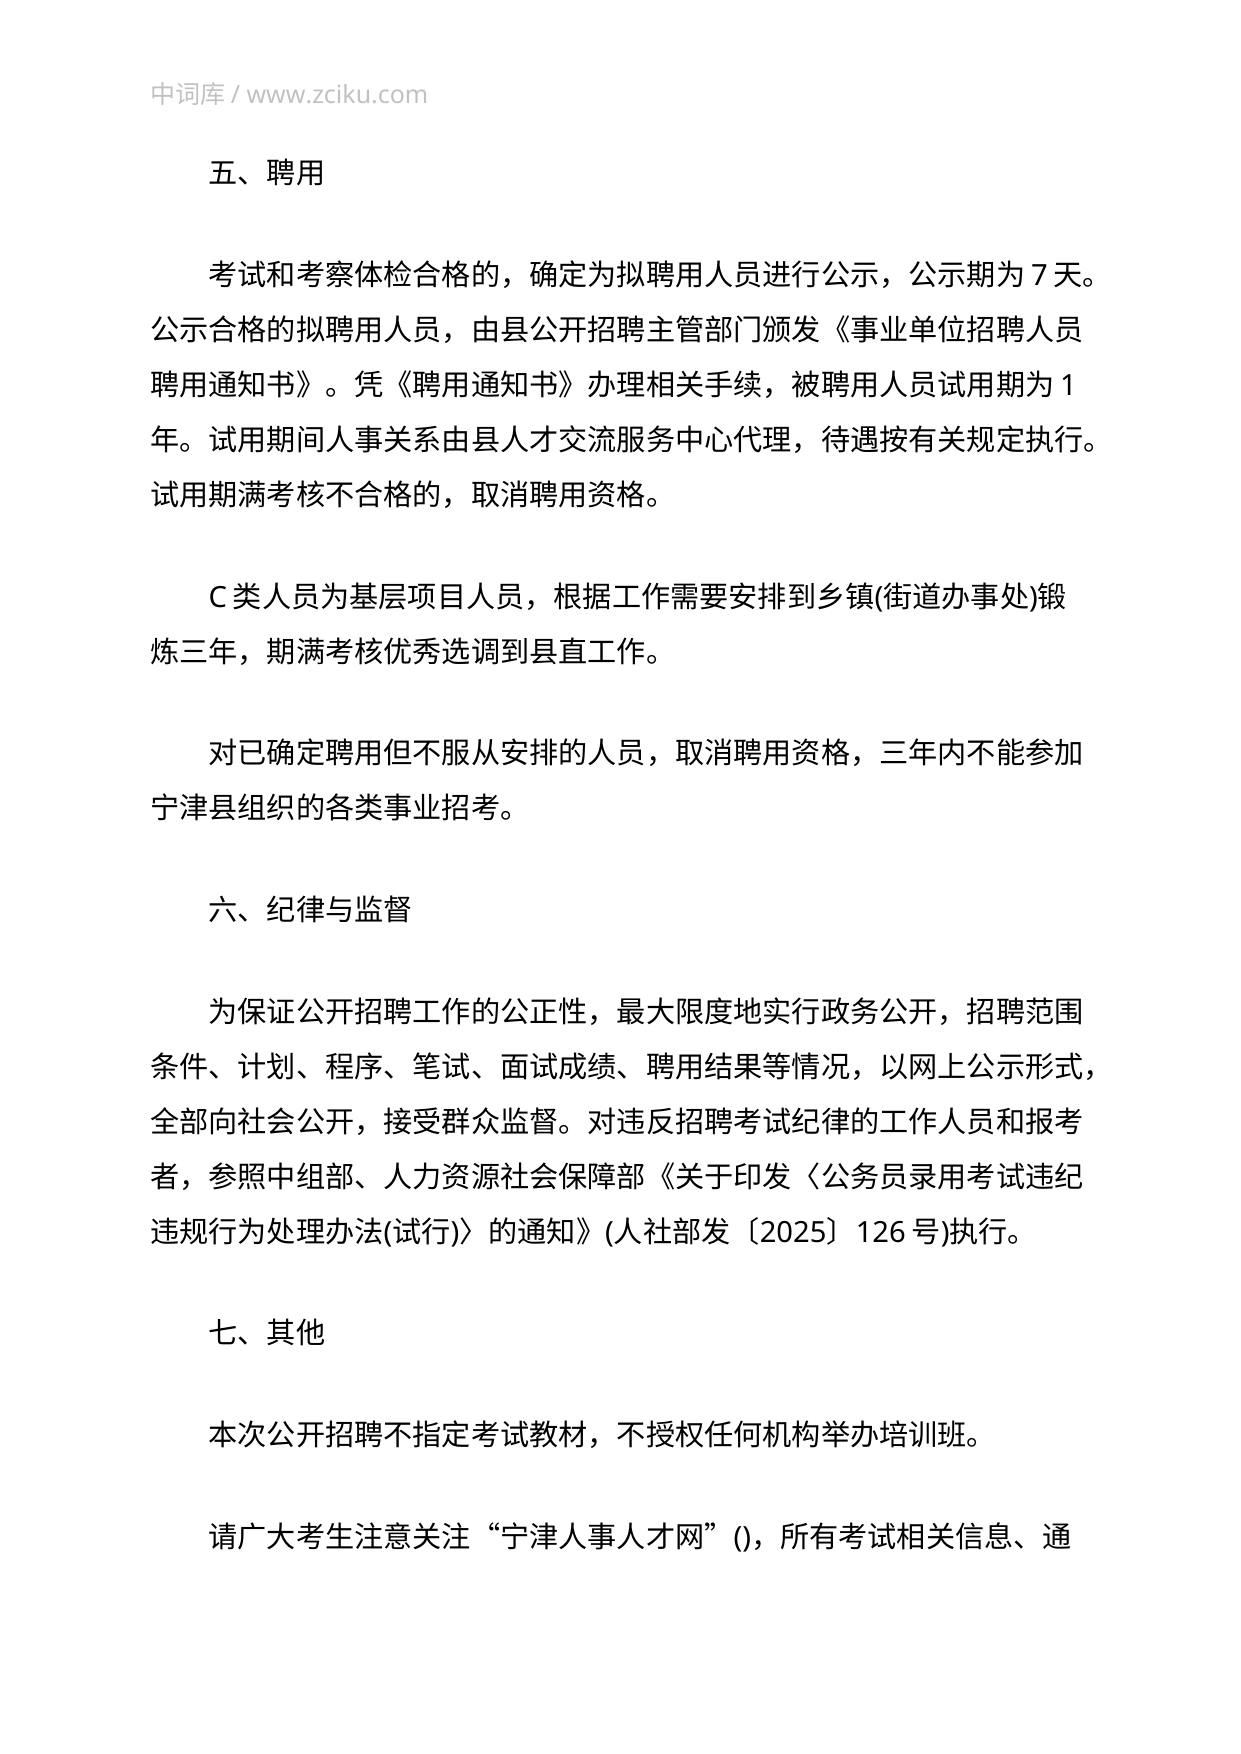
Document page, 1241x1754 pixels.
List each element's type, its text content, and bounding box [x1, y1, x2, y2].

text C类人员为基层项目人员，根据工作需要安排到乡镇(街道办事处)锻炼三年，期满考核优秀选调到县直工作。 [150, 573, 1090, 671]
text 考试和考察体检合格的，确定为拟聘用人员进行公示，公示期为7天。公示合格的拟聘用人员，由县公开招聘主管部门颁发《事业单位招聘人员聘用通知书》。凭《聘用通知书》办理相关手续，被聘用人员试用期为1年。试用期间人事关系由县人才交流服务中心代理，待遇按有关规定执行。试用期满考核不合格的，取消聘用资格。 [150, 252, 1090, 514]
text 为保证公开招聘工作的公正性，最大限度地实行政务公开，招聘范围条件、计划、程序、笔试、面试成绩、聘用结果等情况，以网上公示形式，全部向社会公开，接受群众监督。对违反招聘考试纪律的工作人员和报考者，参照中组部、人力资源社会保障部《关于印发〈公务员录用考试违纪违规行为处理办法(试行)〉的通知》(人社部发〔2025〕126号)执行。 [150, 988, 1090, 1251]
text 七、其他 [150, 1310, 1090, 1352]
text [150, 1514, 1090, 1556]
text 本次公开招聘不指定考试教材，不授权任何机构举办培训班。 [150, 1412, 1090, 1454]
text 对已确定聘用但不服从安排的人员，取消聘用资格，三年内不能参加宁津县组织的各类事业招考。 [150, 730, 1090, 827]
text 六、纪律与监督 [150, 887, 1090, 929]
text 五、聘用 [150, 150, 1090, 192]
